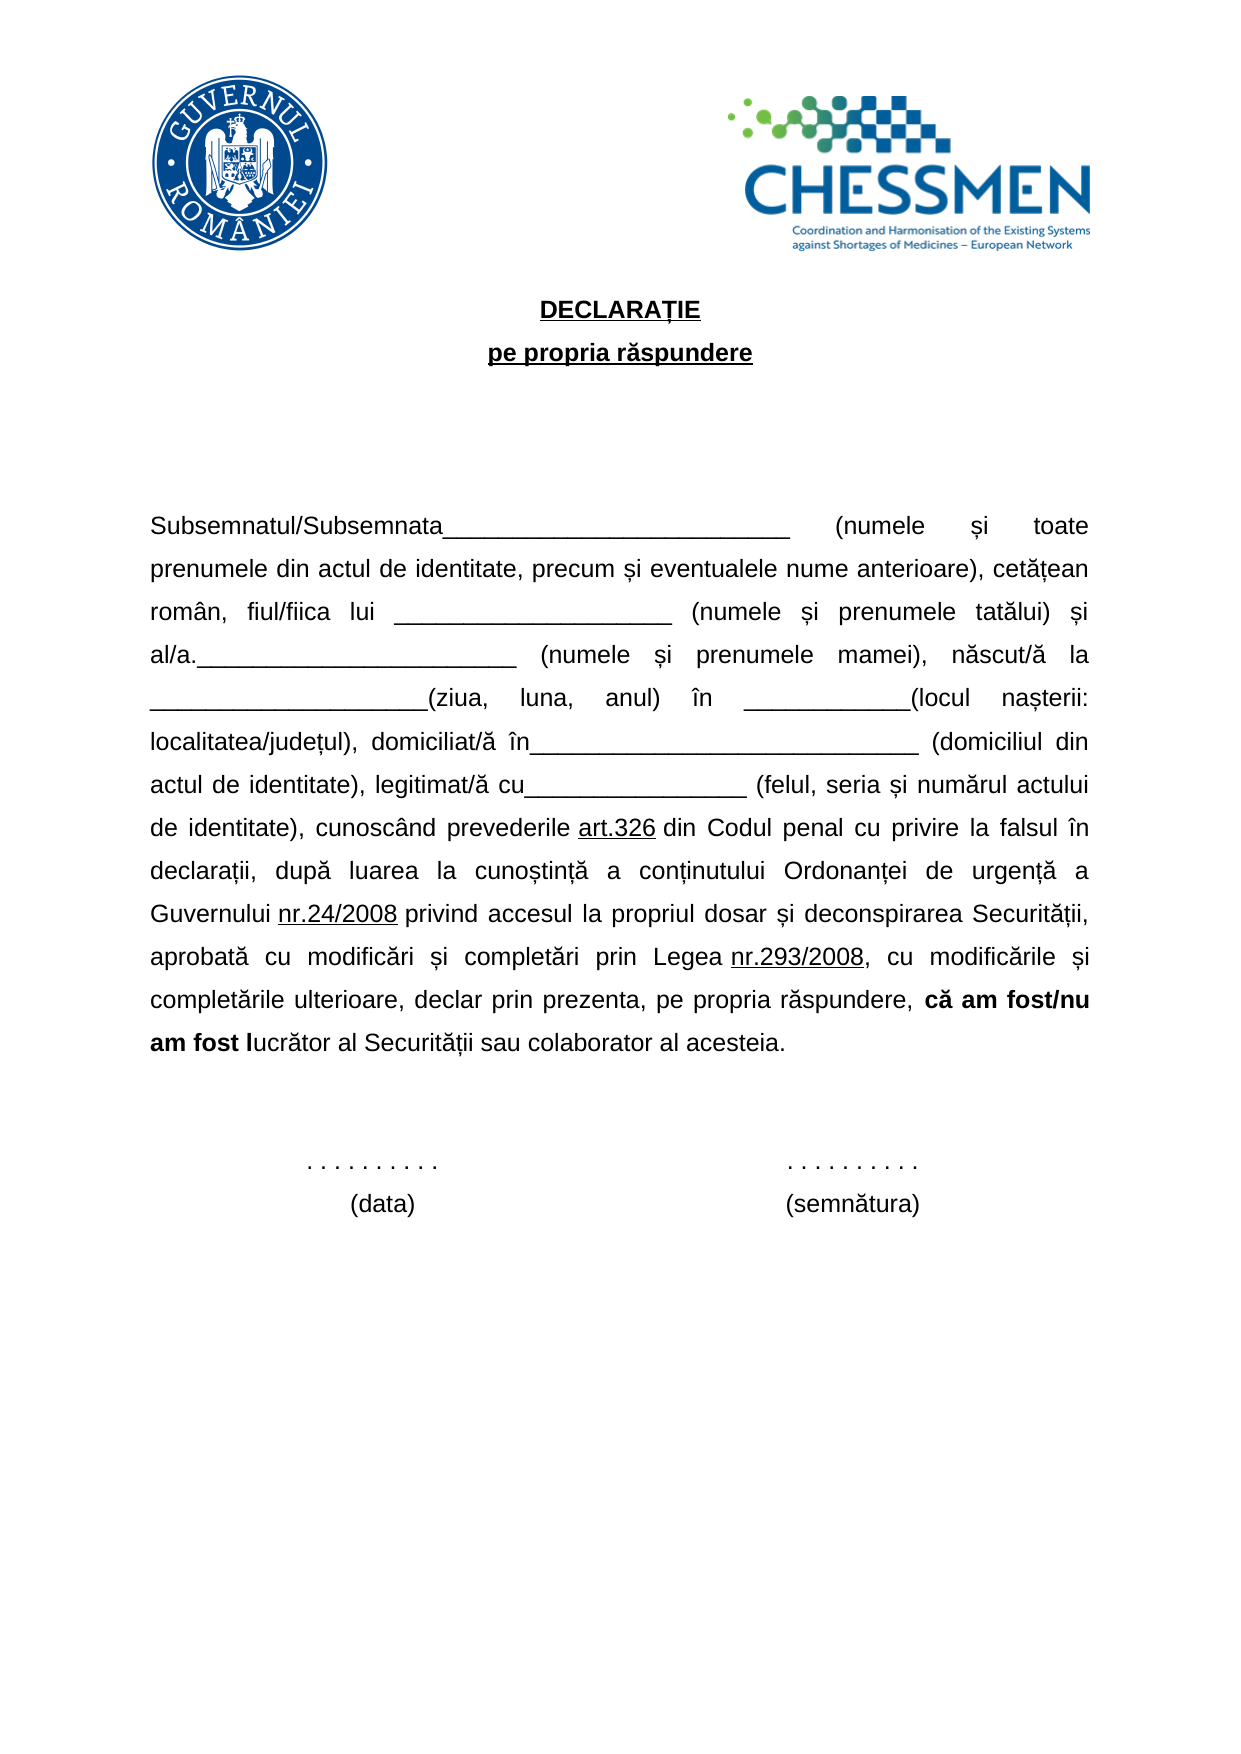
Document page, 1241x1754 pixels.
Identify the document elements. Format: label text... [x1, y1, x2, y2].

table_header . . . . . . . . . . (data) [150, 1146, 615, 1231]
picture [727, 96, 1091, 252]
text Subsemnatul/Subsemnata_________________________ (numele și toate prenumele din actul de identitate, precum și eventualele nume anterioare), cetățean român, fiul/fiica lui ____________________ (numele și prenumele tatălui) și al/a._______________________ (numele și prenumele mamei), născut/ă la ____________________(ziua, luna, anul) în ____________(locul nașterii: localitatea/județul), domiciliat/ă în____________________________ (domiciliul din actul de identitate), legitimat/ă cu________________ (felul, seria și numărul actului de identitate), cunoscând prevederile art.326 din Codul penal cu privire la falsul în declarații, după luarea la cunoștință a conținutului Ordonanței de urgență a Guvernului nr.24/2008 privind accesul la propriul dosar și deconspirarea Securității, aprobată cu modificări și completări prin Legea nr.293/2008, cu modificările și completările ulterioare, declar prin prezenta, pe propria răspundere, că am fost/nu am fost lucrător al Securității sau colaborator al acesteia. [150, 511, 1090, 1057]
picture [150, 73, 329, 252]
text DECLARAȚIE pe propria răspundere [150, 295, 1090, 367]
table_header . . . . . . . . . . (semnătura) [615, 1146, 1090, 1231]
